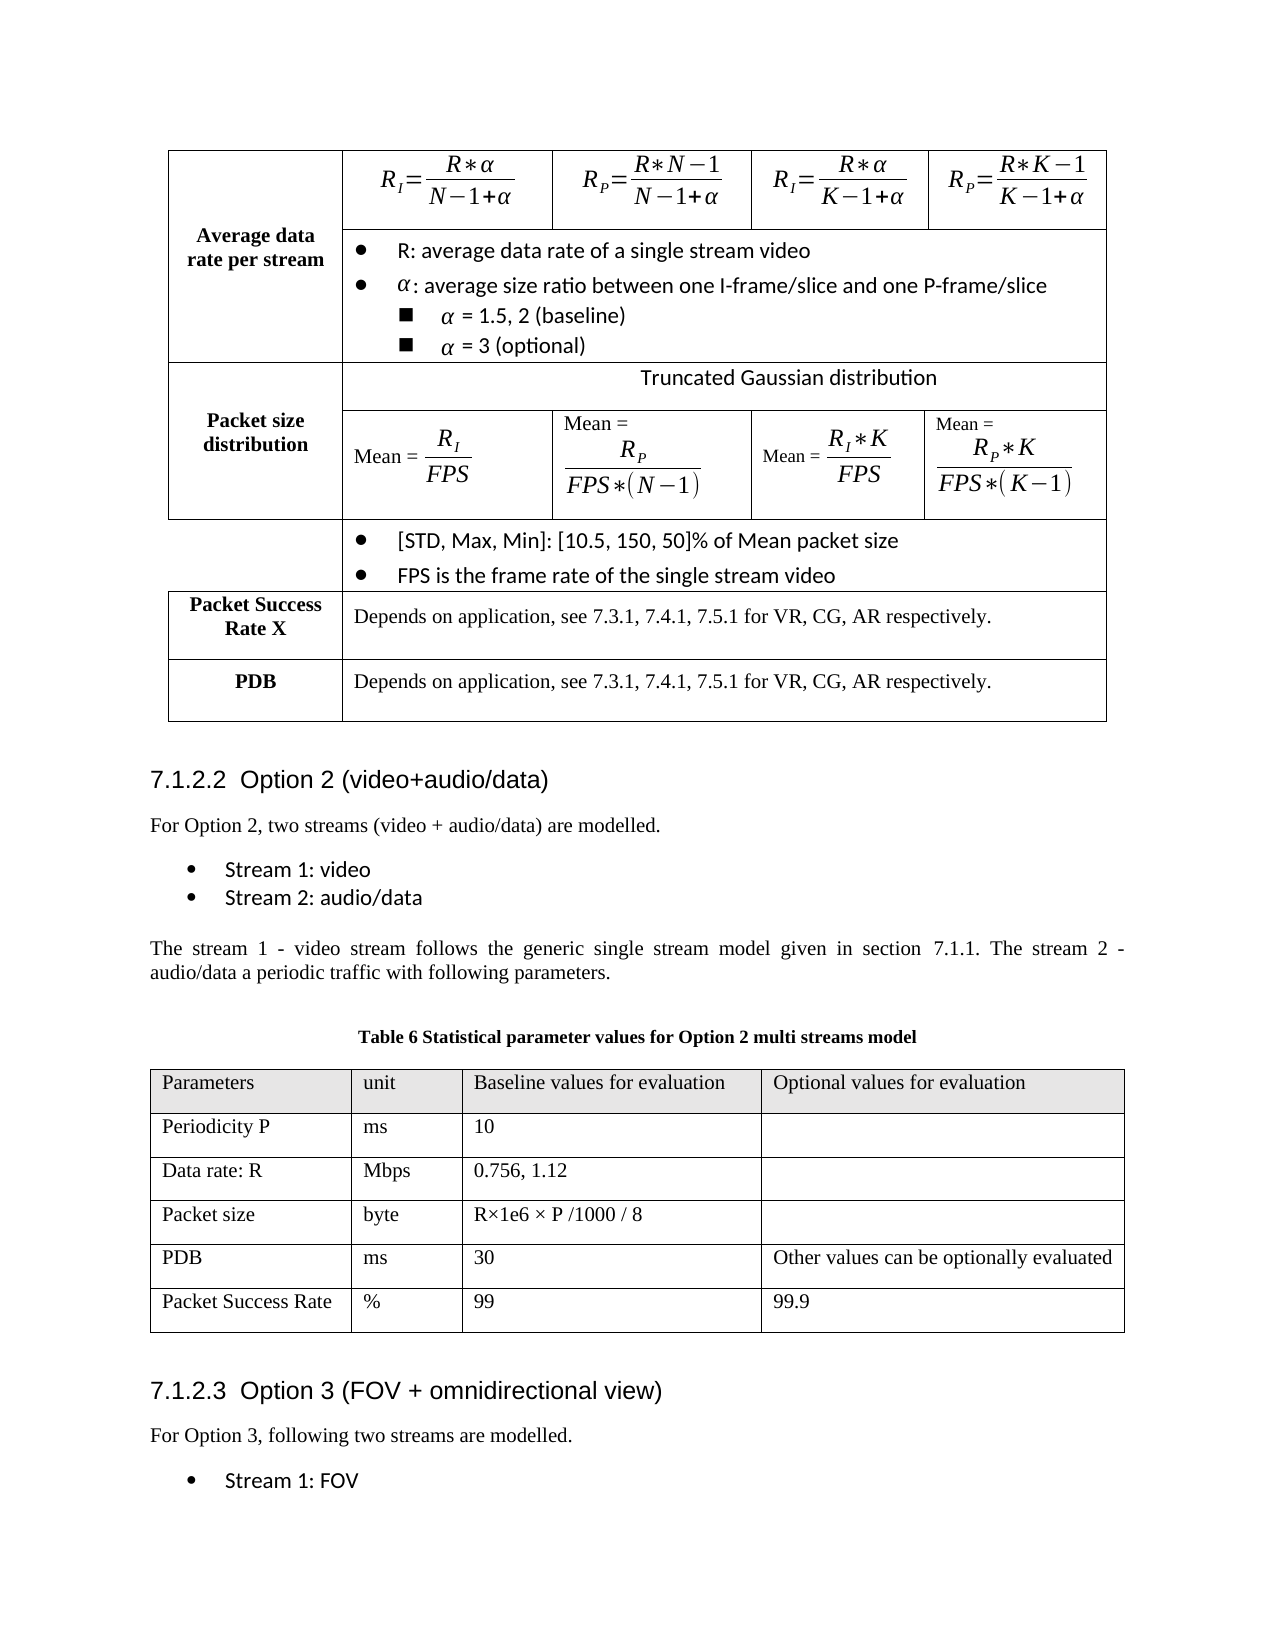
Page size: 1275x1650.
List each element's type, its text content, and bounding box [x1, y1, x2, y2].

table_cell % [352, 1289, 462, 1332]
table_cell Truncated Gaussian distribution [343, 363, 1106, 410]
table_cell Mean = [553, 411, 751, 519]
table_cell [343, 151, 552, 229]
table_cell R×1e6 × P /1000 / 8 [463, 1201, 761, 1244]
subtitle Option 3 (FOV + omnidirectional view) [150, 1376, 1125, 1404]
table_header Baseline values for evaluation [463, 1070, 761, 1113]
table_cell [553, 151, 751, 229]
table_cell 10 [463, 1114, 761, 1157]
table_cell Depends on application, see 8.3.1, 8.4.1, 8.5.1 for VR, CG, AR respectively. [343, 660, 1106, 721]
table_cell 99 [463, 1289, 761, 1332]
list Stream 1: FOV [187, 1466, 1125, 1494]
table_cell 0.756, 1.12 [463, 1158, 761, 1200]
table_cell Depends on application, see 8.3.1, 8.4.1, 8.5.1 for VR, CG, AR respectively. [343, 592, 1106, 659]
list Stream 2: audio/data [187, 883, 1125, 911]
subtitle Option 2 (video+audio/data) [150, 765, 1125, 794]
table_cell PDB [151, 1245, 351, 1288]
table_cell Mbps [352, 1158, 462, 1200]
table_cell Packet Success Rate [151, 1289, 351, 1332]
table_header unit [352, 1070, 462, 1113]
table_cell Packet Success Rate X [169, 592, 342, 659]
table_cell Packet size [151, 1201, 351, 1244]
table_cell Packet size distribution [169, 363, 342, 519]
table_cell [762, 1158, 1124, 1200]
table_cell Mean = [752, 411, 924, 519]
table_cell Data rate: R [151, 1158, 351, 1200]
table_cell [STD, Max, Min]: [10.5, 150, 50]% of Mean packet size FPS is the frame rate of the single stream video [343, 520, 1106, 591]
table_header Parameters [151, 1070, 351, 1113]
table_cell Average data rate per stream [169, 151, 342, 362]
table_cell byte [352, 1201, 462, 1244]
list Stream 1: video [187, 855, 1125, 883]
table_cell Mean = [343, 411, 552, 519]
text For Option 2, two streams (video + audio/data) are modelled. [150, 813, 1125, 837]
table_cell R: average data rate of a single stream video : average size ratio between one I-frame/slice and one P-frame/slice = 1.5, 2 (baseline) = 3 (optional) [343, 230, 1106, 362]
table_cell 30 [463, 1245, 761, 1288]
table_cell ms [352, 1245, 462, 1288]
table_header Optional values for evaluation [762, 1070, 1124, 1113]
table_cell [929, 151, 1106, 229]
table_cell PDB [169, 660, 342, 721]
table_cell [762, 1114, 1124, 1157]
table_cell ms [352, 1114, 462, 1157]
table_cell Other values can be optionally evaluated [762, 1245, 1124, 1288]
table_cell Periodicity P [151, 1114, 351, 1157]
table_cell [762, 1201, 1124, 1244]
table_cell [752, 151, 928, 229]
text The stream 1 - video stream follows the generic single stream model given in section 7.1.1. The stream 2 - audio/data a periodic traffic with following parameters. [150, 936, 1125, 984]
text For Option 3, following two streams are modelled. [150, 1423, 1125, 1447]
table_cell 99.9 [762, 1289, 1124, 1332]
table_cell Mean = [925, 411, 1106, 519]
